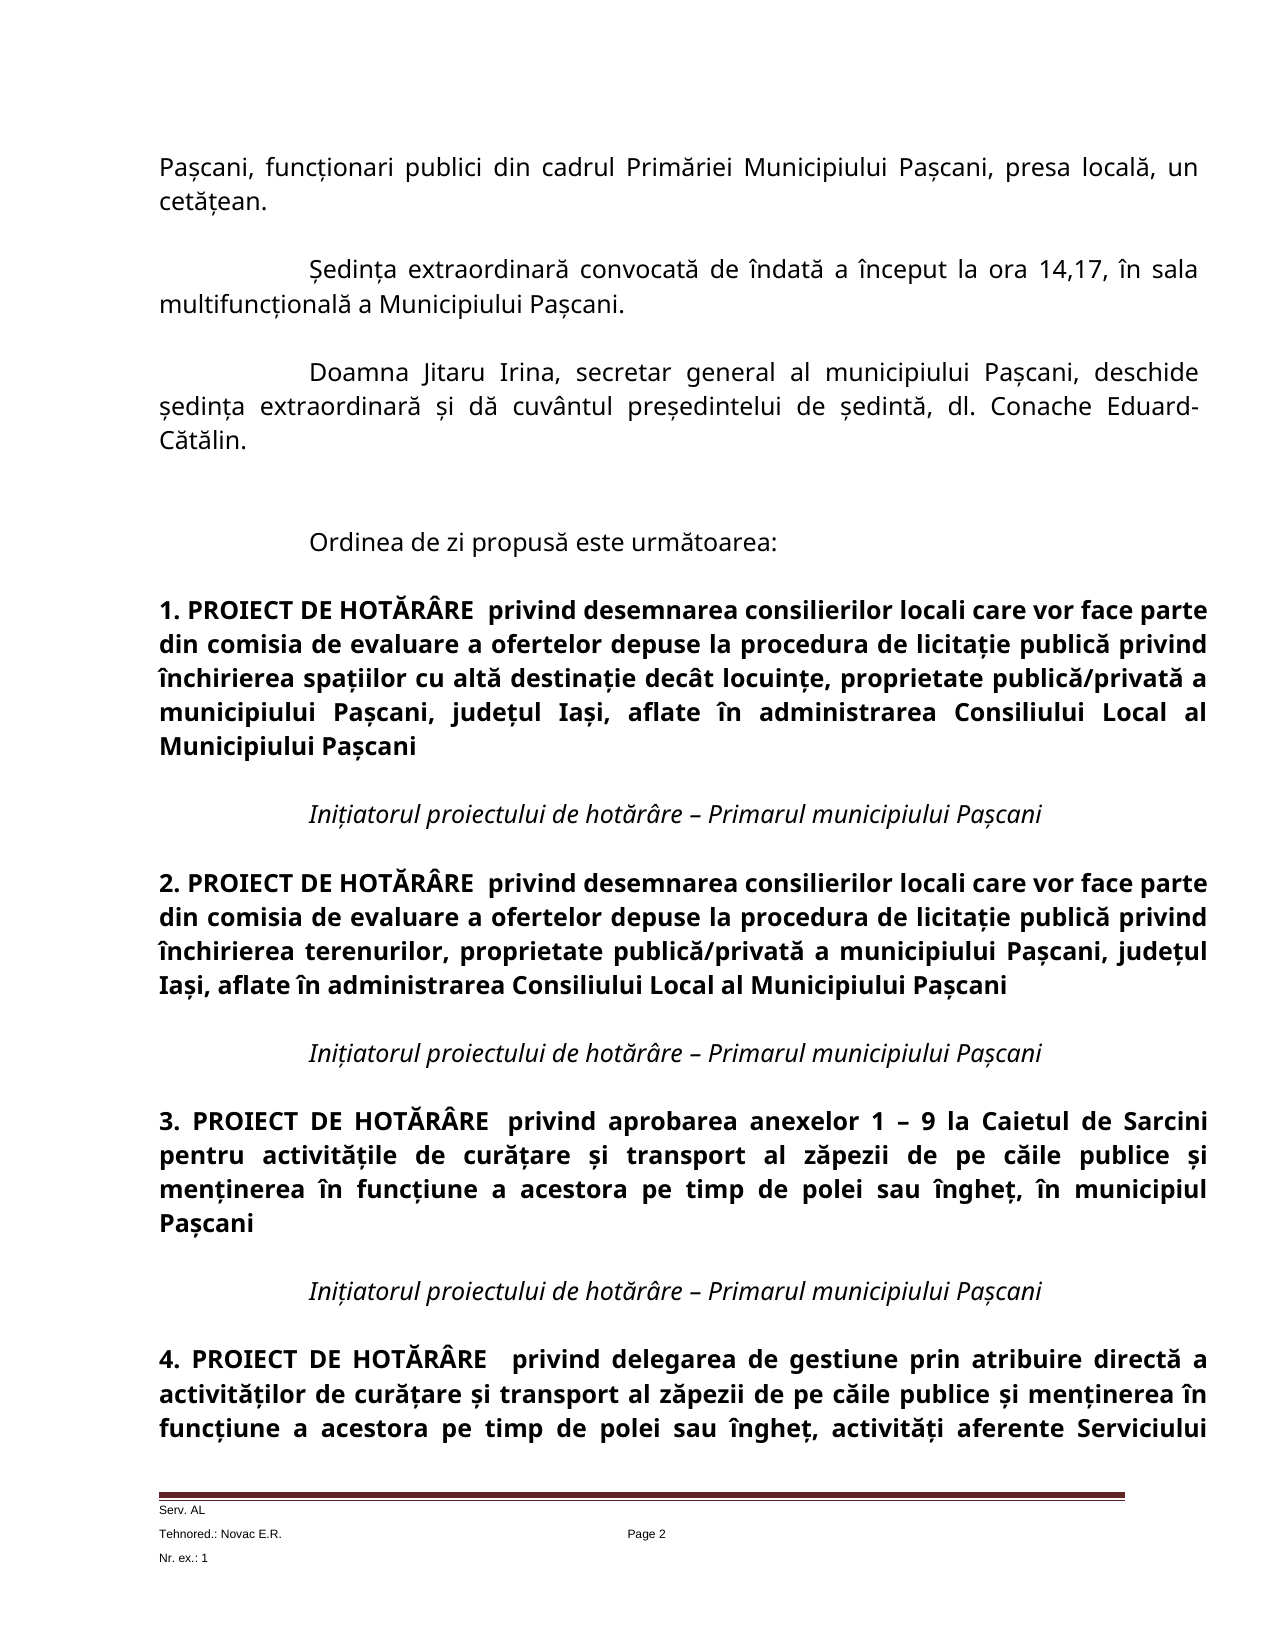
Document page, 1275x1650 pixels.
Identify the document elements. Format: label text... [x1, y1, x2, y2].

text Doamna Jitaru Irina, secretar general al municipiului Pașcani, deschide ședința extraordinară și dă cuvântul președintelui de ședintă, dl. Conache Eduard-Cătălin. [159, 354, 1200, 457]
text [159, 150, 1200, 218]
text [159, 1342, 1209, 1444]
text Inițiatorul proiectului de hotărâre – Primarul municipiului Pașcani [159, 797, 1209, 831]
text Inițiatorul proiectului de hotărâre – Primarul municipiului Pașcani [159, 1036, 1209, 1070]
text 3. PROIECT DE HOTĂRÂRE privind aprobarea anexelor 1 – 9 la Caietul de Sarcini pentru activitățile de curățare și transport al zăpezii de pe căile publice și menținerea în funcțiune a acestora pe timp de polei sau îngheț, în municipiul Pașcani [159, 1104, 1209, 1240]
text Ședința extraordinară convocată de îndată a început la ora 14,17, în sala multifuncțională a Municipiului Pașcani. [159, 252, 1200, 320]
text Ordinea de zi propusă este următoarea: [159, 525, 1200, 559]
text Inițiatorul proiectului de hotărâre – Primarul municipiului Pașcani [159, 1274, 1209, 1308]
text 1. PROIECT DE HOTĂRÂRE privind desemnarea consilierilor locali care vor face parte din comisia de evaluare a ofertelor depuse la procedura de licitație publică privind închirierea spațiilor cu altă destinație decât locuințe, proprietate publică/privată a municipiului Pașcani, județul Iași, aflate în administrarea Consiliului Local al Municipiului Pașcani [159, 593, 1209, 763]
text 2. PROIECT DE HOTĂRÂRE privind desemnarea consilierilor locali care vor face parte din comisia de evaluare a ofertelor depuse la procedura de licitație publică privind închirierea terenurilor, proprietate publică/privată a municipiului Pașcani, județul Iași, aflate în administrarea Consiliului Local al Municipiului Pașcani [159, 865, 1209, 1002]
